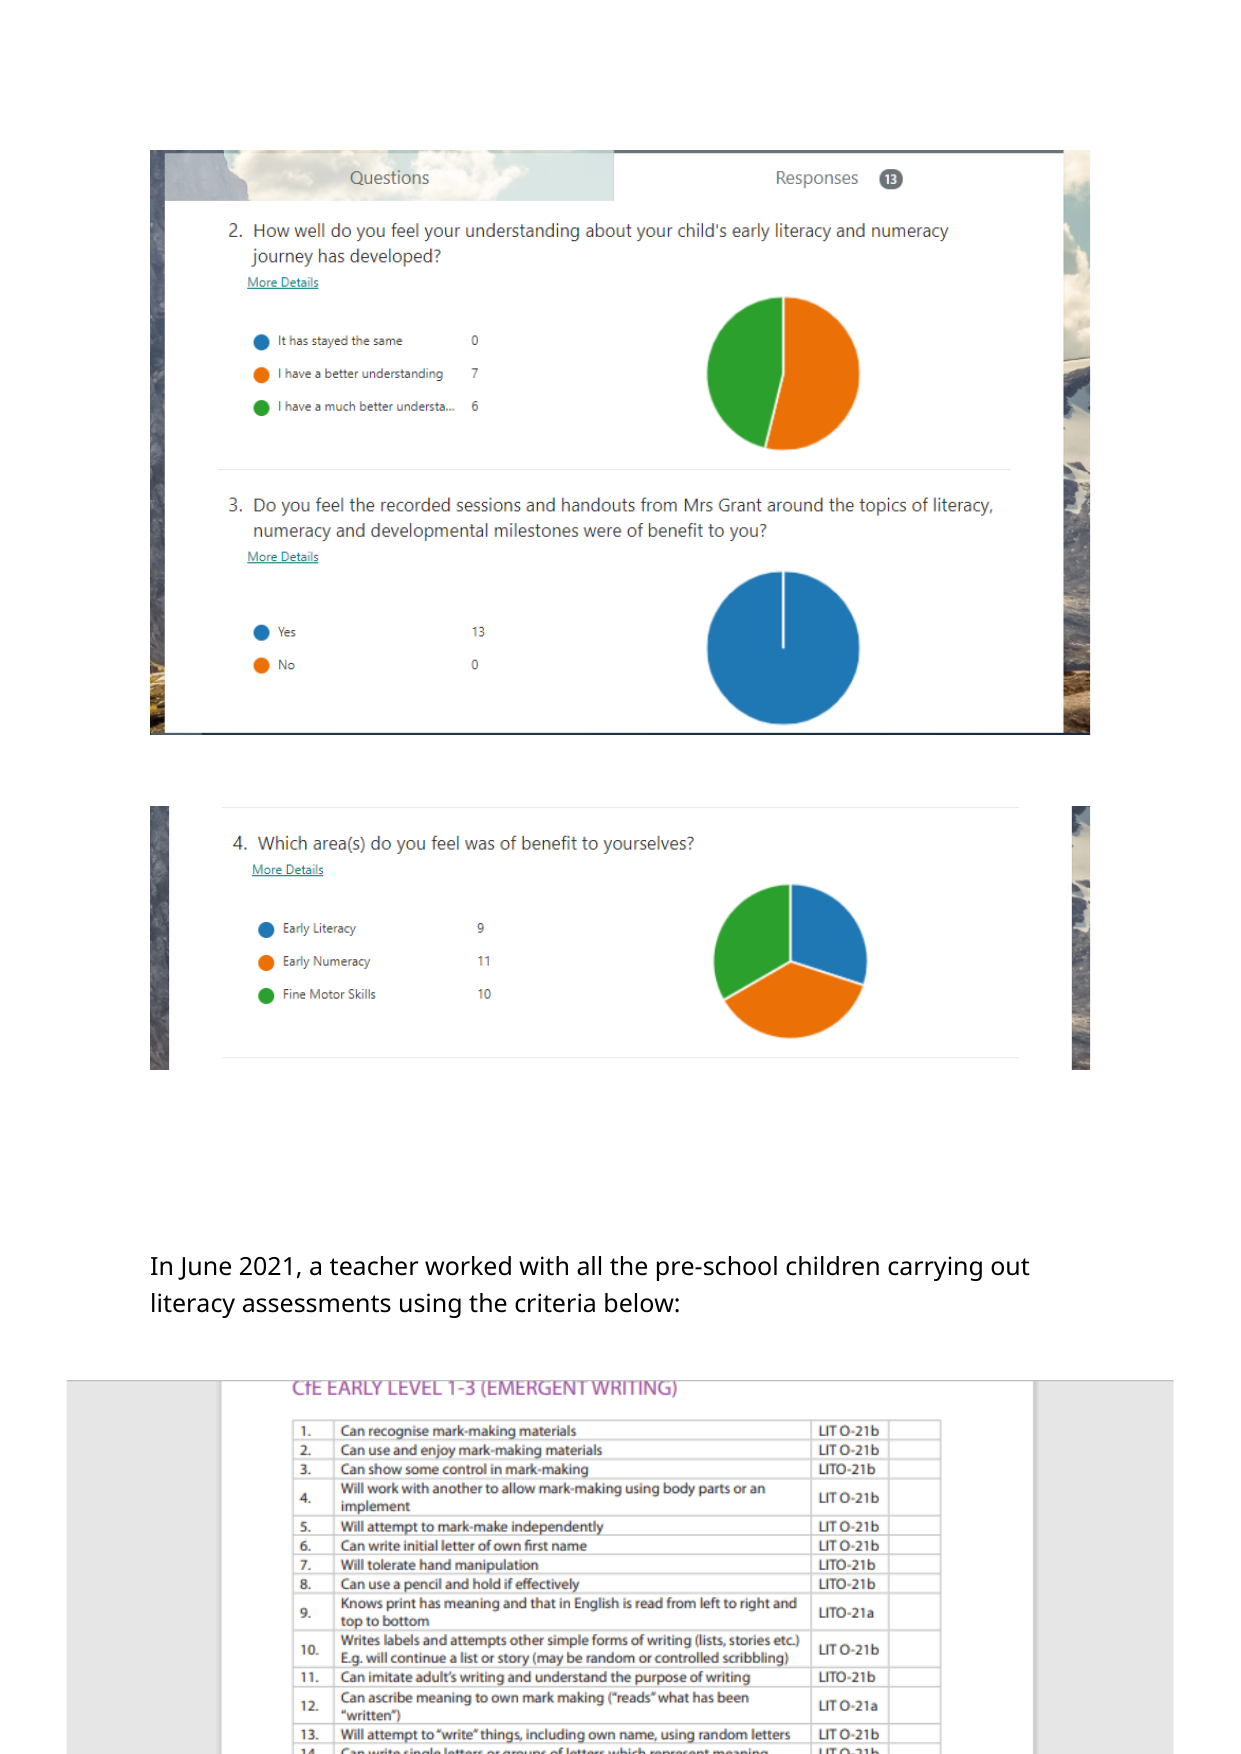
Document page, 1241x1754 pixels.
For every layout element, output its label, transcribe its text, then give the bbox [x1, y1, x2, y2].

picture [150, 806, 1091, 1070]
picture [66, 1380, 1174, 1754]
text In June 2021, a teacher worked with all the pre-school children carrying out literacy assessments using the criteria below: [150, 1249, 1090, 1320]
picture [150, 150, 1091, 735]
